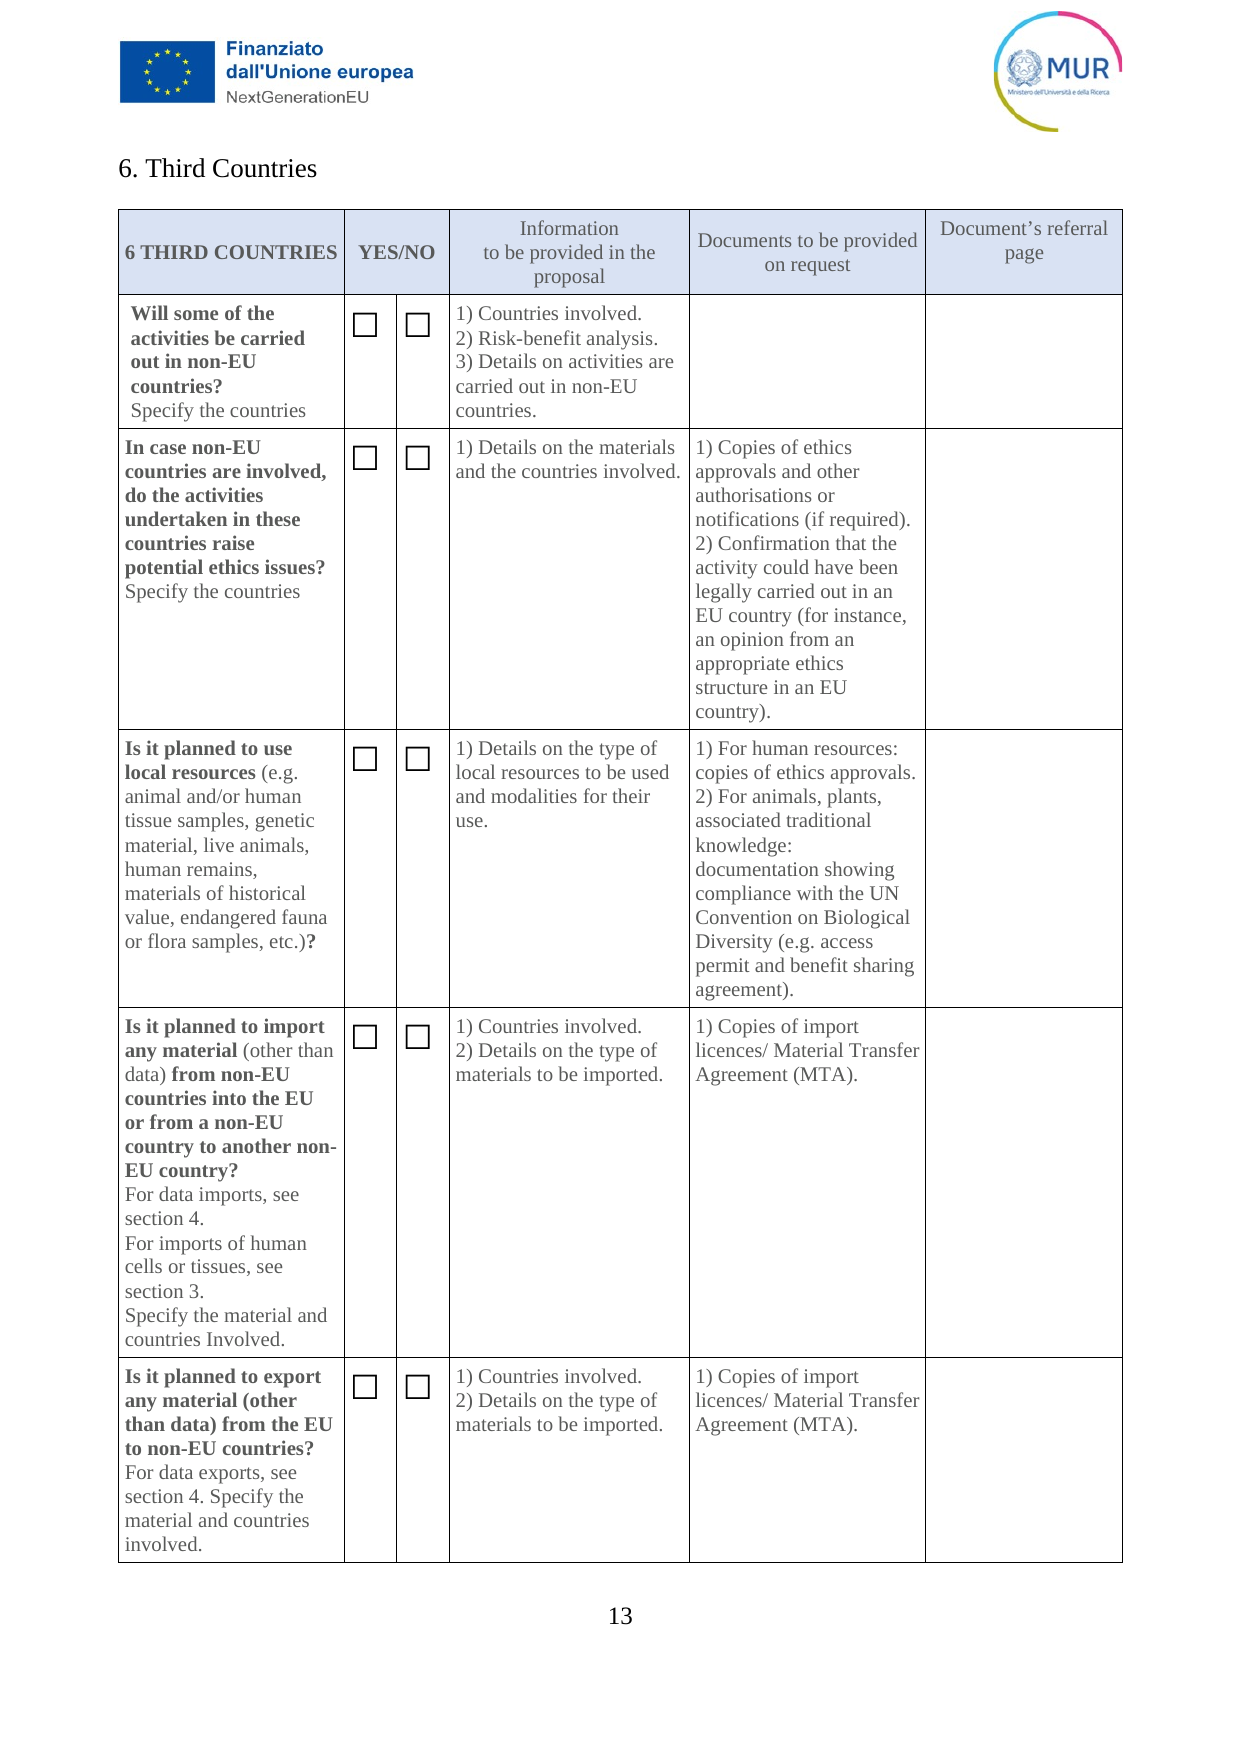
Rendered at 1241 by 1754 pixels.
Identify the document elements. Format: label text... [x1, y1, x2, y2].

table_cell 1) Details on the type of local resources to be used and modalities for their use. [450, 730, 689, 1007]
table_cell In case non-EU countries are involved, do the activities undertaken in these countries raise potential ethics issues? Specify the countries [119, 429, 344, 729]
picture [118, 37, 415, 108]
table_cell 1) Copies of import licences/ Material Transfer Agreement (MTA). [690, 1008, 925, 1357]
table_cell Is it planned to import any material (other than data) from non-EU countries into the EU or from a non-EU country to another non-EU country? For data imports, see section 4. For imports of human cells or tissues, see section 3. Specify the material and countries Involved. [119, 1008, 344, 1357]
list 6. Third Countries [118, 152, 1122, 183]
table_cell [926, 1008, 1122, 1357]
table_header Document’s referral page [926, 210, 1122, 294]
table_cell 1) Details on the materials and the countries involved. [450, 429, 689, 729]
table_cell 1) Copies of import licences/ Material Transfer Agreement (MTA). [690, 1358, 925, 1562]
table_cell [926, 295, 1122, 428]
table_cell Is it planned to use local resources (e.g. animal and/or human tissue samples, genetic material, live animals, human remains, materials of historical value, endangered fauna or flora samples, etc.)? [119, 730, 344, 1007]
table_cell 1) Countries involved. 2) Details on the type of materials to be imported. [450, 1008, 689, 1357]
picture [993, 11, 1123, 132]
table_header Documents to be provided on request [690, 210, 925, 294]
table_cell Is it planned to export any material (other than data) from the EU to non-EU countries? For data exports, see section 4. Specify the material and countries involved. [119, 1358, 344, 1562]
table_cell 1) Countries involved. 2) Risk-benefit analysis. 3) Details on activities are carried out in non-EU countries. [450, 295, 689, 428]
table_header 6 THIRD COUNTRIES [119, 210, 344, 294]
table_header YES/NO [345, 210, 449, 294]
table_header Information to be provided in the proposal [450, 210, 689, 294]
table_cell [690, 295, 925, 428]
table_cell [926, 730, 1122, 1007]
table_cell [926, 1358, 1122, 1562]
table_cell 1) Countries involved. 2) Details on the type of materials to be imported. [450, 1358, 689, 1562]
table_cell 1) Copies of ethics approvals and other authorisations or notifications (if required). 2) Confirmation that the activity could have been legally carried out in an EU country (for instance, an opinion from an appropriate ethics structure in an EU country). [690, 429, 925, 729]
table_cell Will some of the activities be carried out in non-EU countries? Specify the countries [119, 295, 344, 428]
table_cell [926, 429, 1122, 729]
table_cell 1) For human resources: copies of ethics approvals. 2) For animals, plants, associated traditional knowledge: documentation showing compliance with the UN Convention on Biological Diversity (e.g. access permit and benefit sharing agreement). [690, 730, 925, 1007]
